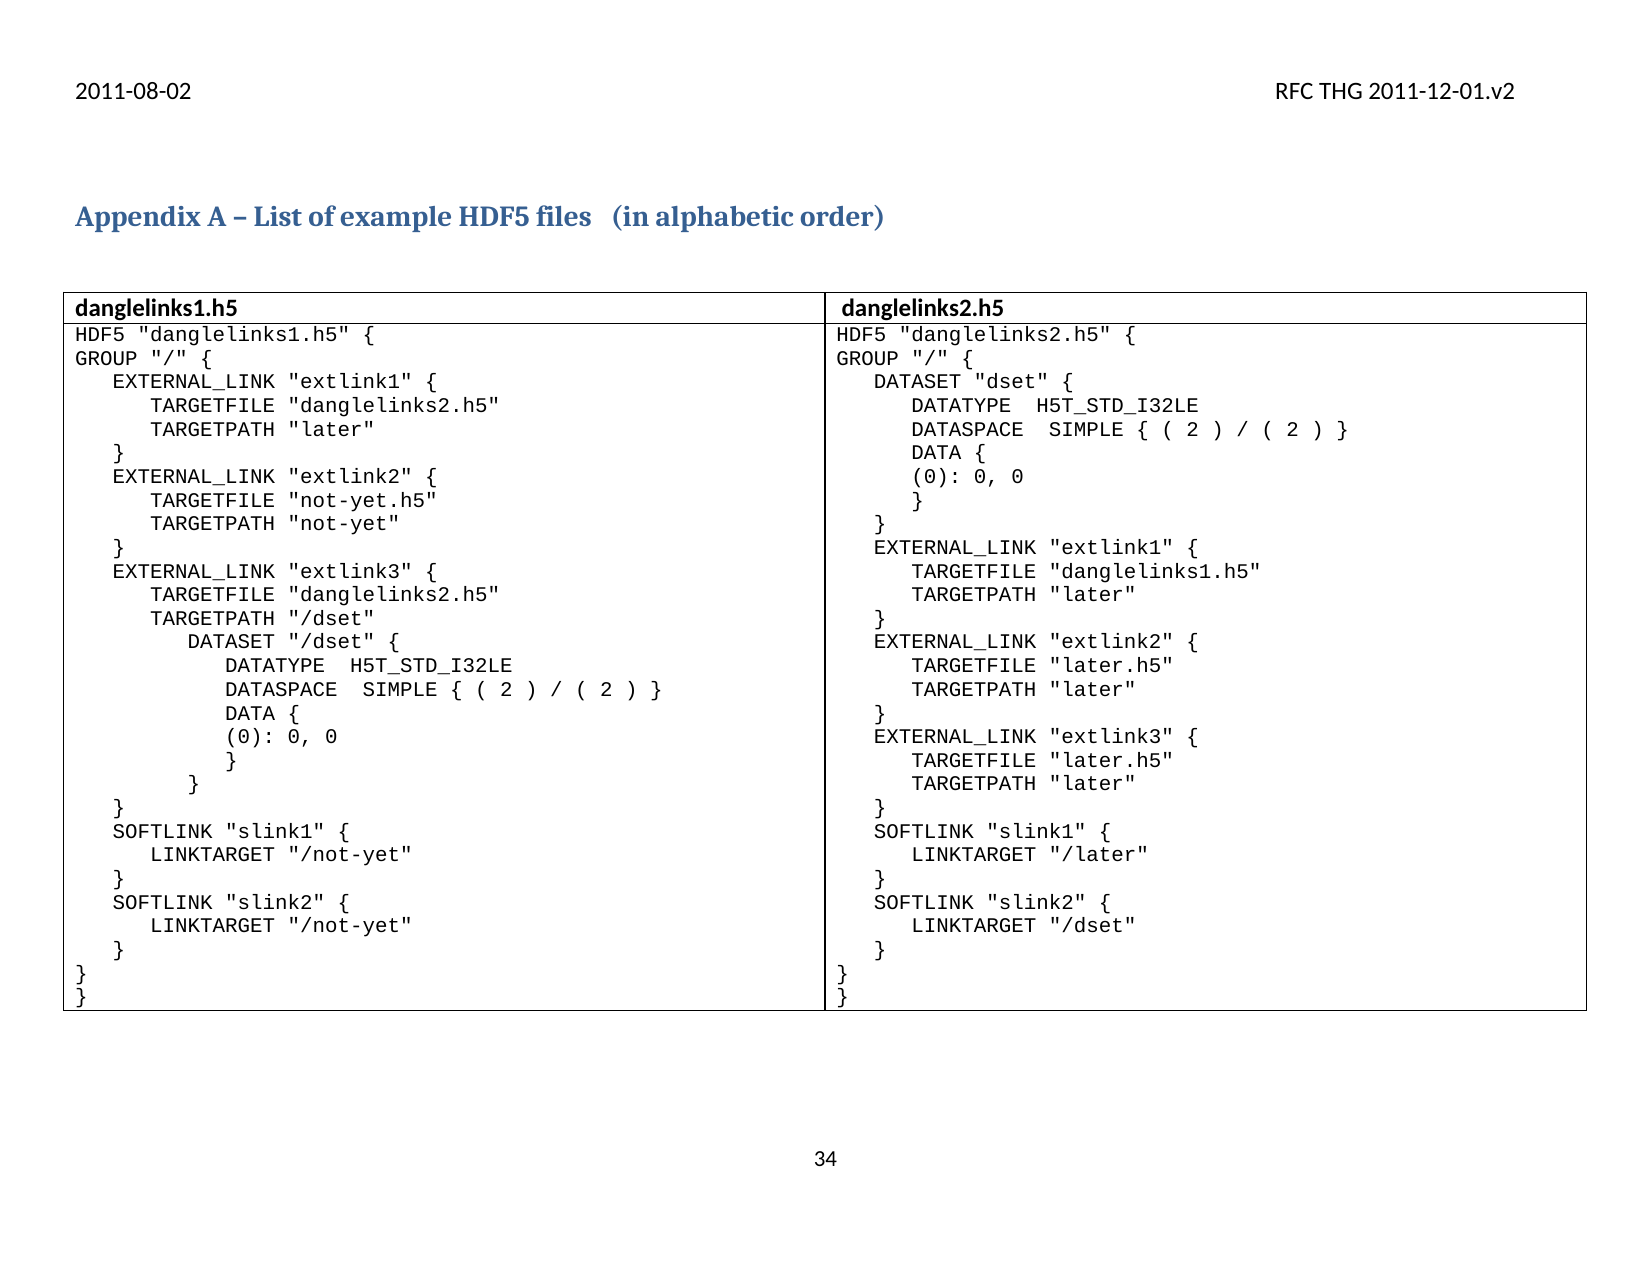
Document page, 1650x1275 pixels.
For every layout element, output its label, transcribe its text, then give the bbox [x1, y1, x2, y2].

table_header danglelinks1.h5 [64, 293, 824, 323]
table_cell HDF5 "danglelinks1.h5" { GROUP "/" { EXTERNAL_LINK "extlink1" { TARGETFILE "danglelinks2.h5" TARGETPATH "later" } EXTERNAL_LINK "extlink2" { TARGETFILE "not-yet.h5" TARGETPATH "not-yet" } EXTERNAL_LINK "extlink3" { TARGETFILE "danglelinks2.h5" TARGETPATH "/dset" DATASET "/dset" { DATATYPE H5T_STD_I32LE DATASPACE SIMPLE { ( 2 ) / ( 2 ) } DATA { (0): 0, 0 } } } SOFTLINK "slink1" { LINKTARGET "/not-yet" } SOFTLINK "slink2" { LINKTARGET "/not-yet" } } } [64, 324, 824, 1010]
subtitle Appendix A – List of example HDF5 files (in alphabetic order) [75, 200, 1575, 233]
table_cell HDF5 "danglelinks2.h5" { GROUP "/" { DATASET "dset" { DATATYPE H5T_STD_I32LE DATASPACE SIMPLE { ( 2 ) / ( 2 ) } DATA { (0): 0, 0 } } EXTERNAL_LINK "extlink1" { TARGETFILE "danglelinks1.h5" TARGETPATH "later" } EXTERNAL_LINK "extlink2" { TARGETFILE "later.h5" TARGETPATH "later" } EXTERNAL_LINK "extlink3" { TARGETFILE "later.h5" TARGETPATH "later" } SOFTLINK "slink1" { LINKTARGET "/later" } SOFTLINK "slink2" { LINKTARGET "/dset" } } } [826, 324, 1586, 1010]
table_header danglelinks2.h5 [826, 293, 1586, 323]
